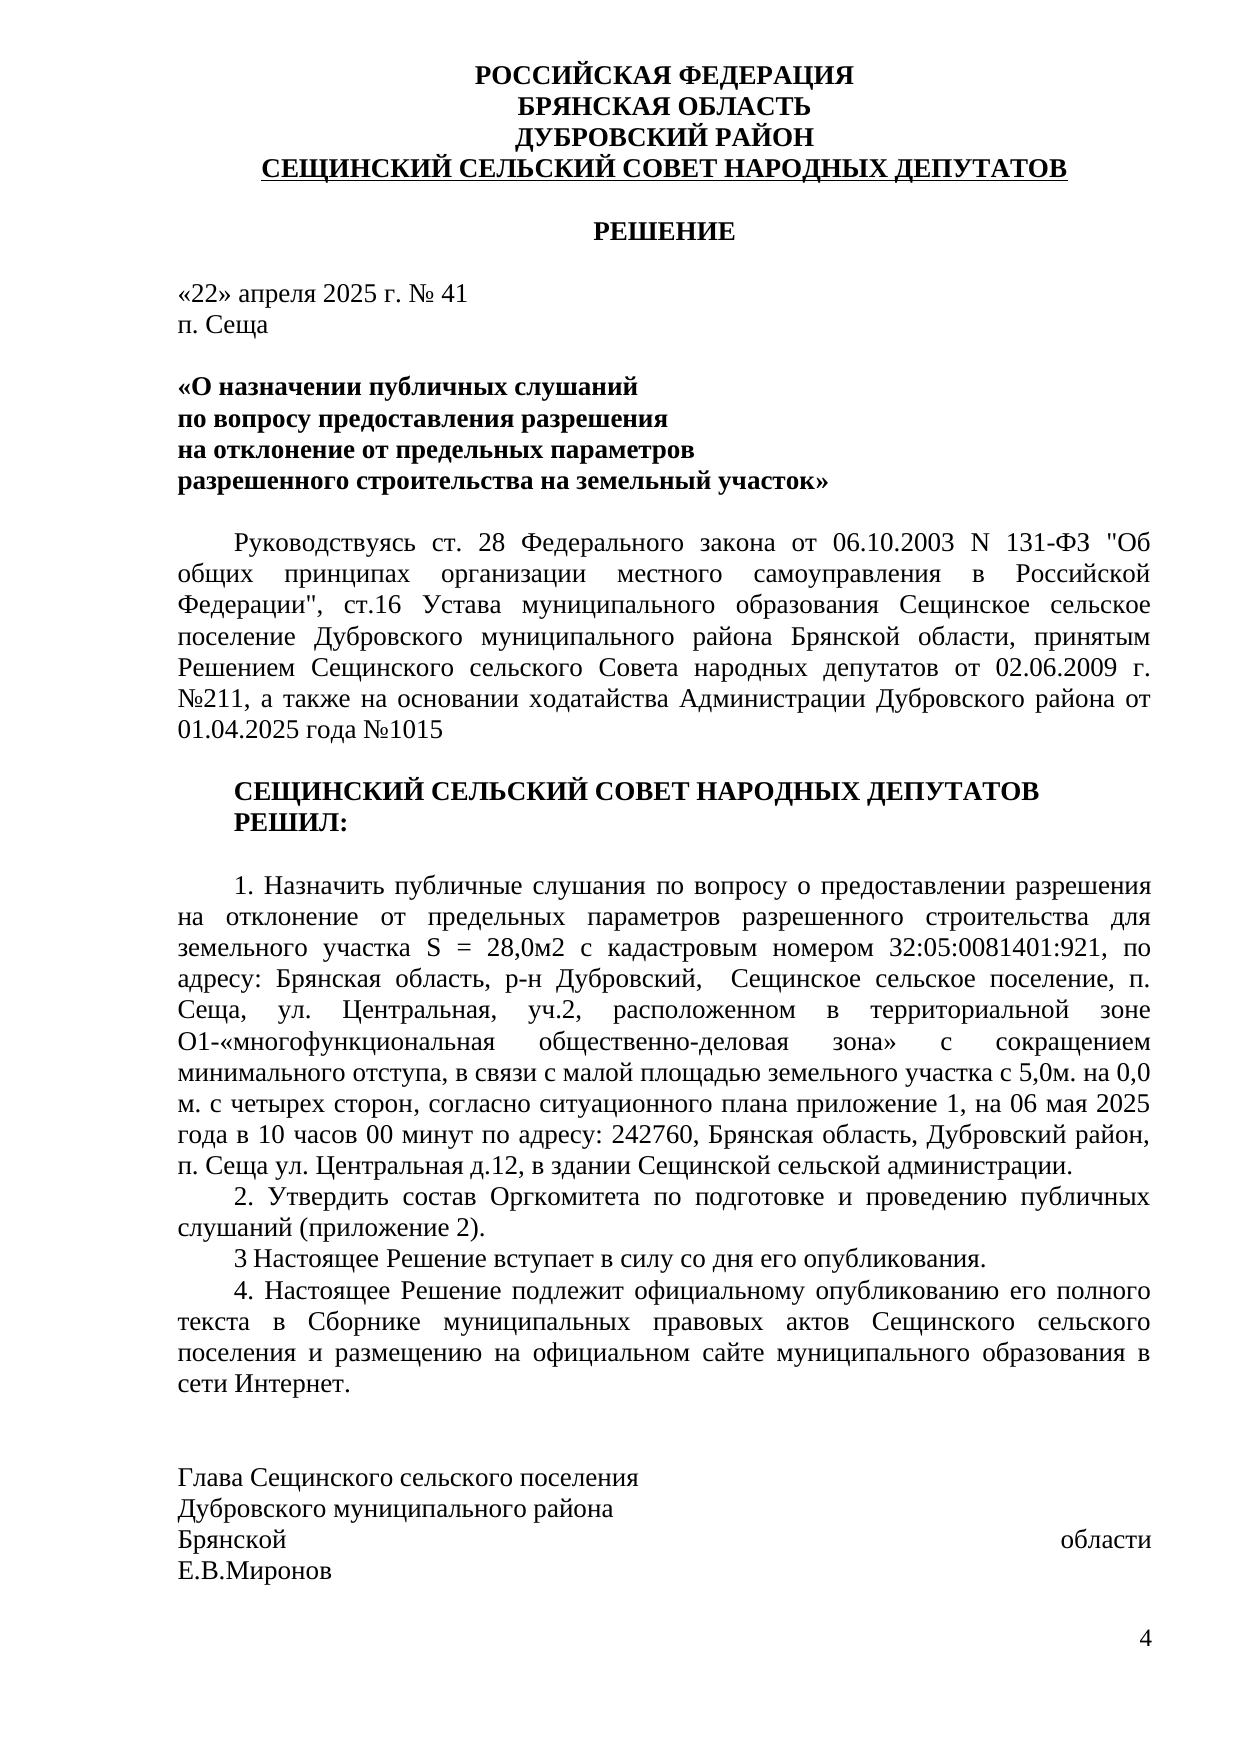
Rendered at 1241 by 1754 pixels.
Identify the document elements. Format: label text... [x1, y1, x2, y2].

title РОССИЙСКАЯ ФЕДЕРАЦИЯ [177, 59, 1152, 90]
title БРЯНСКАЯ ОБЛАСТЬ [177, 90, 1152, 121]
title на отклонение от предельных параметров [177, 433, 1152, 464]
title РЕШЕНИЕ [177, 215, 1152, 246]
title «О назначении публичных слушаний [177, 371, 1152, 402]
title разрешенного строительства на земельный участок» [177, 464, 1152, 495]
title СЕЩИНСКИЙ СЕЛЬСКИЙ СОВЕТ НАРОДНЫХ ДЕПУТАТОВ [177, 152, 1152, 184]
title ДУБРОВСКИЙ РАЙОН [177, 121, 1152, 152]
text Глава Сещинского сельского поселения [177, 1461, 1152, 1492]
title по вопросу предоставления разрешения [177, 402, 1152, 433]
text Дубровского муниципального района [177, 1492, 1152, 1523]
title п. Сеща [177, 308, 1152, 339]
title «22» апреля 2025 г. № 41 [177, 277, 1152, 308]
text 4. Настоящее Решение подлежит официальному опубликованию его полного текста в Сборнике муниципальных правовых актов Сещинского сельского поселения и размещению на официальном сайте муниципального образования в сети Интернет. [177, 1274, 1152, 1398]
text 2. Утвердить состав Оргкомитета по подготовке и проведению публичных слушаний (приложение 2). [177, 1180, 1152, 1243]
text Руководствуясь ст. 28 Федерального закона от 06.10.2003 N 131-ФЗ "Об общих принципах организации местного самоуправления в Российской Федерации", ст.16 Устава муниципального образования Сещинское сельское поселение Дубровского муниципального района Брянской области, принятым Решением Сещинского сельского Совета народных депутатов от 02.06.2009 г. №211, а также на основании ходатайства Администрации Дубровского района от 01.04.2025 года №1015 [177, 526, 1152, 744]
text 1. Назначить публичные слушания по вопросу о предоставлении разрешения на отклонение от предельных параметров разрешенного строительства для земельного участка S = 28,0м2 с кадастровым номером 32:05:0081401:921, по адресу: Брянская область, р-н Дубровский, Сещинское сельское поселение, п. Сеща, ул. Центральная, уч.2, расположенном в территориальной зоне О1-«многофункциональная общественно-деловая зона» с сокращением минимального отступа, в связи с малой площадью земельного участка с 5,0м. на 0,0 м. с четырех сторон, согласно ситуационного плана приложение 1, на 06 мая 2025 года в 10 часов 00 минут по адресу: 242760, Брянская область, Дубровский район, п. Сеща ул. Центральная д.12, в здании Сещинской сельской администрации. [177, 869, 1152, 1180]
text 3 Настоящее Решение вступает в силу со дня его опубликования. [177, 1243, 1152, 1274]
text Брянской области Е.В.Миронов [177, 1523, 1152, 1585]
text СЕЩИНСКИЙ СЕЛЬСКИЙ СОВЕТ НАРОДНЫХ ДЕПУТАТОВ [177, 775, 1152, 807]
text РЕШИЛ: [177, 807, 1152, 838]
